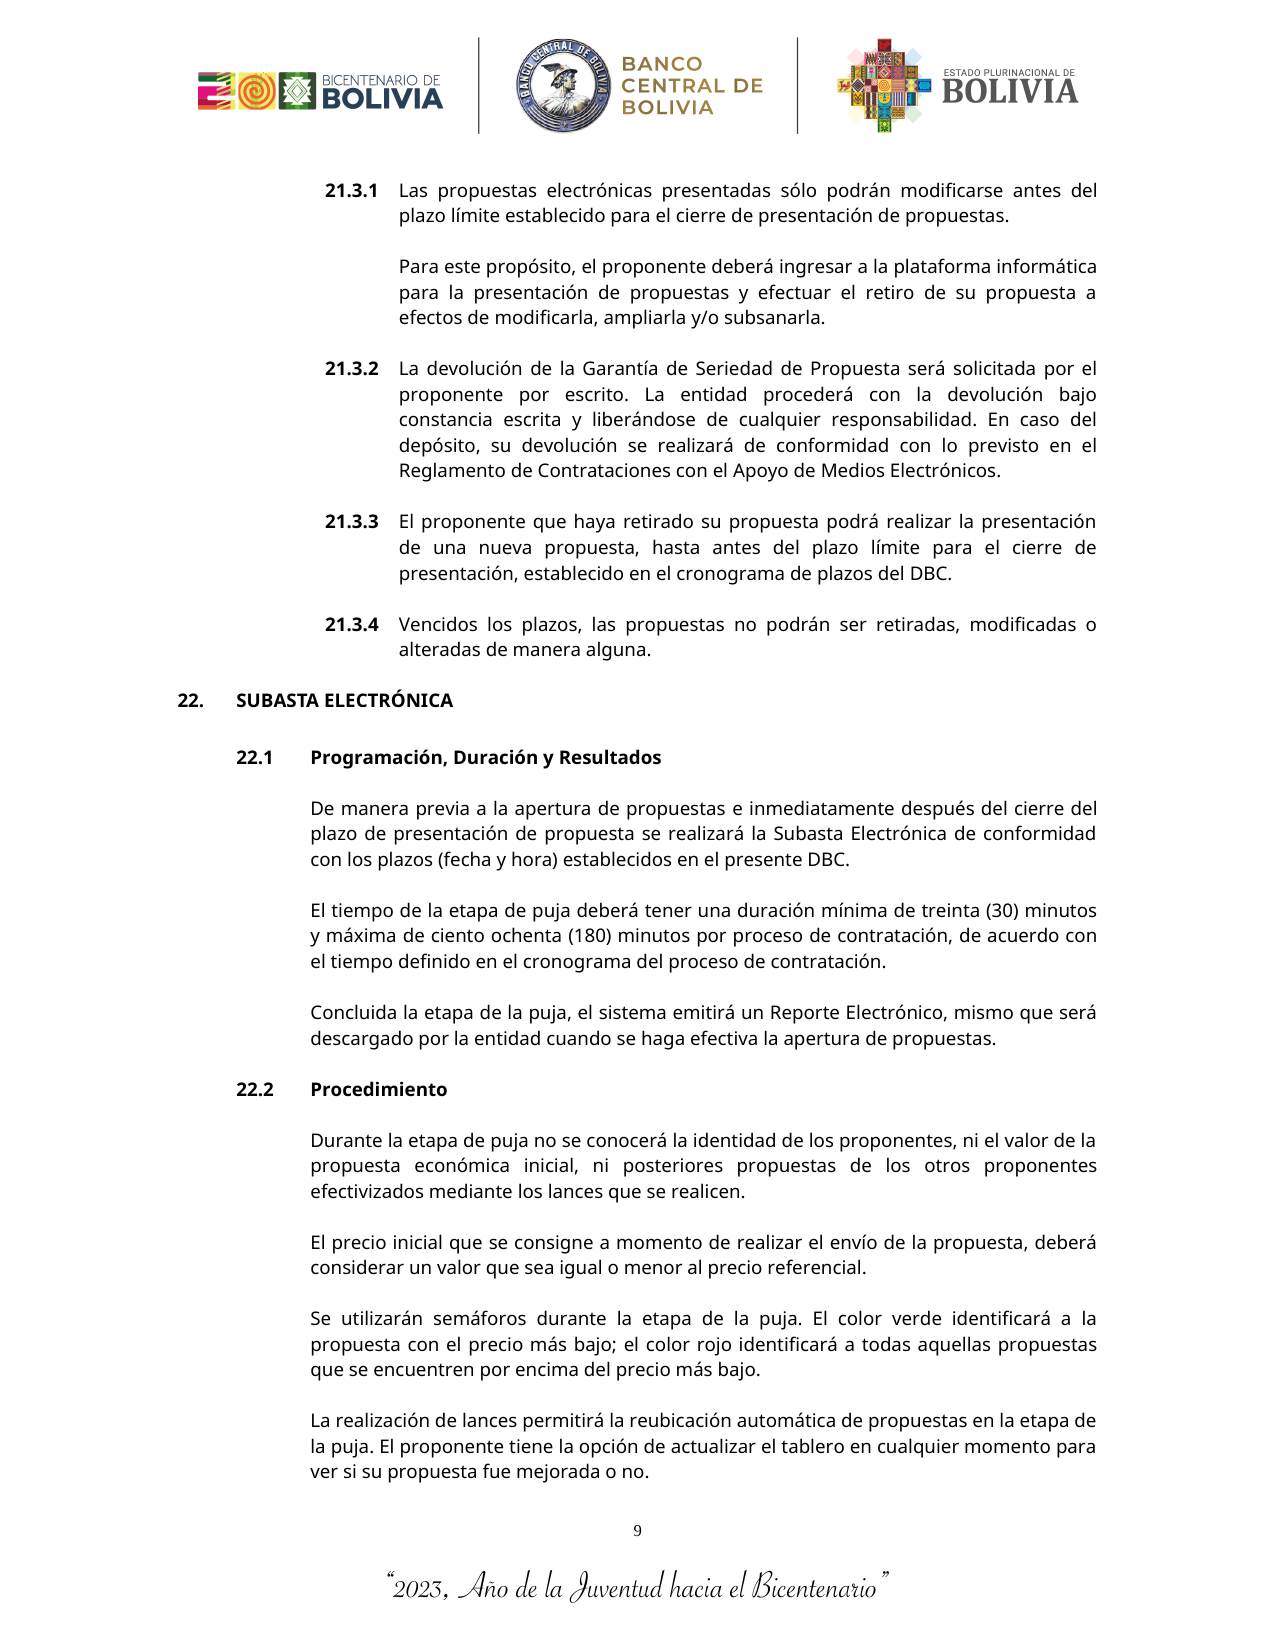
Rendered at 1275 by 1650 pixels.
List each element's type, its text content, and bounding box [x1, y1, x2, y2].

list SUBASTA ELECTRÓNICA [177, 687, 1098, 712]
picture [0, 9, 1275, 137]
list El proponente que haya retirado su propuesta podrá realizar la presentación de una nueva propuesta, hasta antes del plazo límite para el cierre de presentación, establecido en el cronograma de plazos del DBC. [325, 509, 1098, 585]
text La realización de lances permitirá la reubicación automática de propuestas en la etapa de la puja. El proponente tiene la opción de actualizar el tablero en cualquier momento para ver si su propuesta fue mejorada o no. [310, 1408, 1098, 1484]
text De manera previa a la apertura de propuestas e inmediatamente después del cierre del plazo de presentación de propuesta se realizará la Subasta Electrónica de conformidad con los plazos (fecha y hora) establecidos en el presente DBC. [310, 795, 1098, 872]
text El tiempo de la etapa de puja deberá tener una duración mínima de treinta (30) minutos y máxima de ciento ochenta (180) minutos por proceso de contratación, de acuerdo con el tiempo definido en el cronograma del proceso de contratación. [310, 897, 1098, 974]
list Programación, Duración y Resultados [236, 744, 1098, 770]
list Procedimiento [236, 1076, 1098, 1101]
list Las propuestas electrónicas presentadas sólo podrán modificarse antes del plazo límite establecido para el cierre de presentación de propuestas. [325, 177, 1098, 228]
text El precio inicial que se consigne a momento de realizar el envío de la propuesta, deberá considerar un valor que sea igual o menor al precio referencial. [310, 1229, 1098, 1280]
list La devolución de la Garantía de Seriedad de Propuesta será solicitada por el proponente por escrito. La entidad procederá con la devolución bajo constancia escrita y liberándose de cualquier responsabilidad. En caso del depósito, su devolución se realizará de conformidad con lo previsto en el Reglamento de Contrataciones con el Apoyo de Medios Electrónicos. [325, 356, 1098, 483]
text Concluida la etapa de la puja, el sistema emitirá un Reporte Electrónico, mismo que será descargado por la entidad cuando se haga efectiva la apertura de propuestas. [310, 999, 1098, 1050]
text Durante la etapa de puja no se conocerá la identidad de los proponentes, ni el valor de la propuesta económica inicial, ni posteriores propuestas de los otros proponentes efectivizados mediante los lances que se realicen. [310, 1127, 1098, 1203]
list Para este propósito, el proponente deberá ingresar a la plataforma informática para la presentación de propuestas y efectuar el retiro de su propuesta a efectos de modificarla, ampliarla y/o subsanarla. [399, 253, 1098, 330]
text Se utilizarán semáforos durante la etapa de la puja. El color verde identificará a la propuesta con el precio más bajo; el color rojo identificará a todas aquellas propuestas que se encuentren por encima del precio más bajo. [310, 1306, 1098, 1382]
picture [0, 1558, 1272, 1622]
list Vencidos los plazos, las propuestas no podrán ser retiradas, modificadas o alteradas de manera alguna. [325, 611, 1098, 662]
